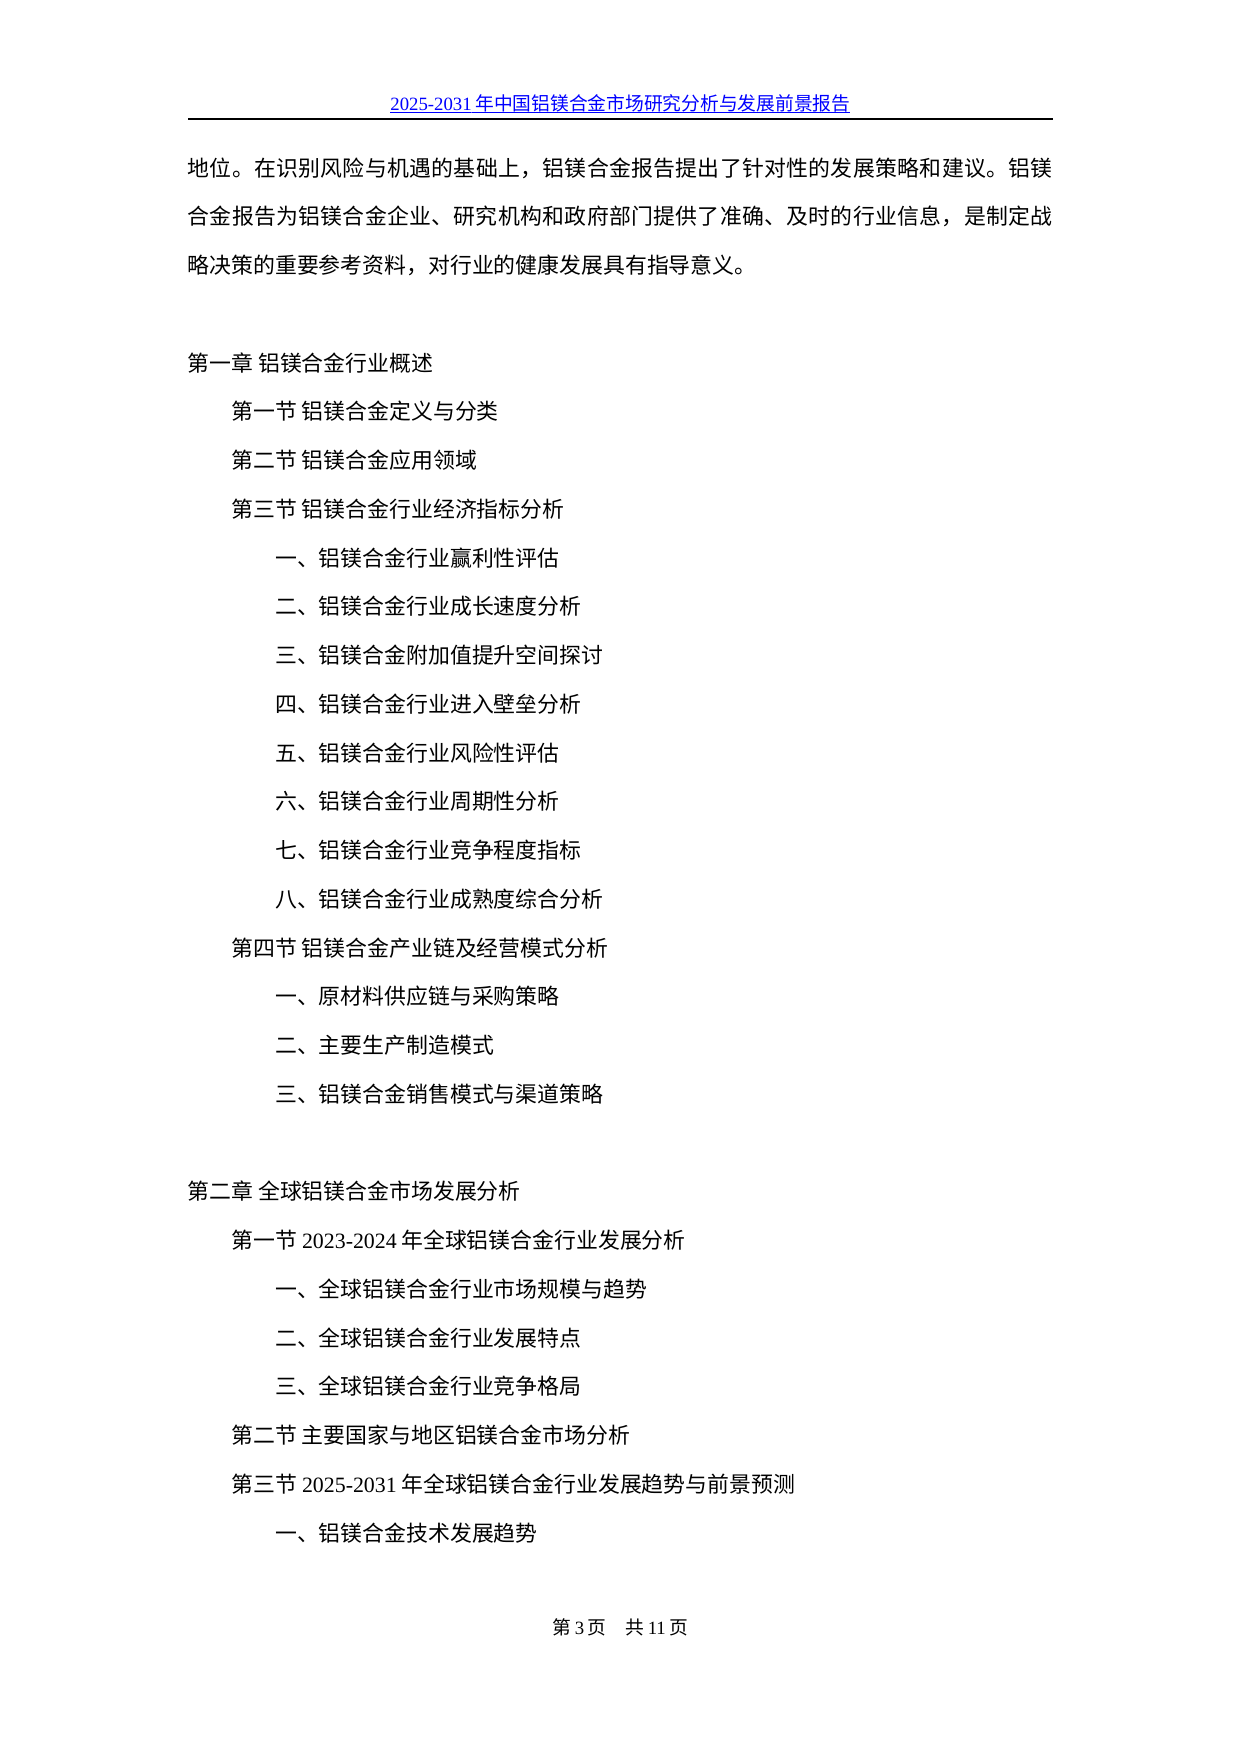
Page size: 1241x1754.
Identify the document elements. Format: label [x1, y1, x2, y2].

text [187, 150, 1053, 1548]
